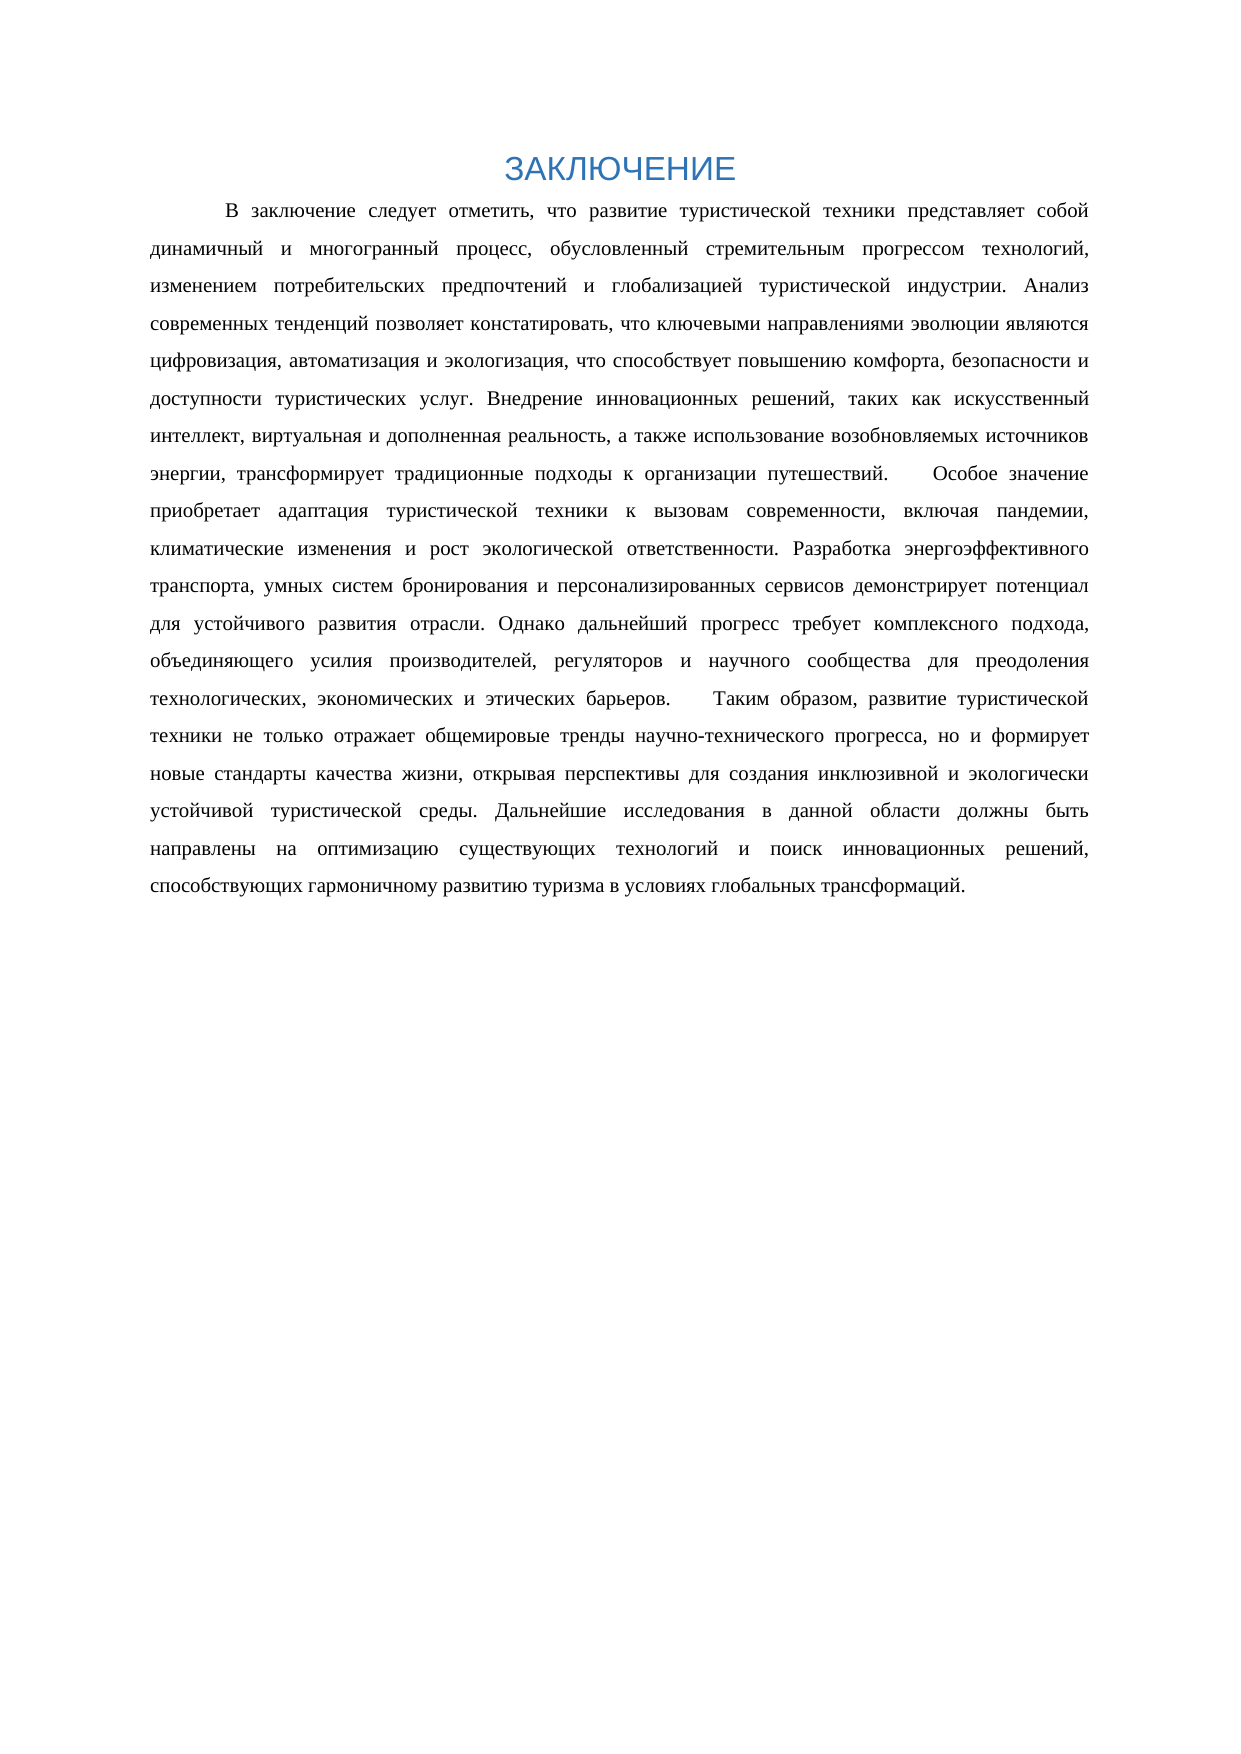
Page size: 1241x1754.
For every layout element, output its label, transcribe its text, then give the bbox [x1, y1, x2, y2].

subtitle ЗАКЛЮЧЕНИЕ [150, 150, 1090, 187]
text В заключение следует отметить, что развитие туристической техники представляет собой динамичный и многогранный процесс, обусловленный стремительным прогрессом технологий, изменением потребительских предпочтений и глобализацией туристической индустрии. Анализ современных тенденций позволяет констатировать, что ключевыми направлениями эволюции являются цифровизация, автоматизация и экологизация, что способствует повышению комфорта, безопасности и доступности туристических услуг. Внедрение инновационных решений, таких как искусственный интеллект, виртуальная и дополненная реальность, а также использование возобновляемых источников энергии, трансформирует традиционные подходы к организации путешествий. Особое значение приобретает адаптация туристической техники к вызовам современности, включая пандемии, климатические изменения и рост экологической ответственности. Разработка энергоэффективного транспорта, умных систем бронирования и персонализированных сервисов демонстрирует потенциал для устойчивого развития отрасли. Однако дальнейший прогресс требует комплексного подхода, объединяющего усилия производителей, регуляторов и научного сообщества для преодоления технологических, экономических и этических барьеров. Таким образом, развитие туристической техники не только отражает общемировые тренды научно-технического прогресса, но и формирует новые стандарты качества жизни, открывая перспективы для создания инклюзивной и экологически устойчивой туристической среды. Дальнейшие исследования в данной области должны быть направлены на оптимизацию существующих технологий и поиск инновационных решений, способствующих гармоничному развитию туризма в условиях глобальных трансформаций. [150, 187, 1090, 900]
